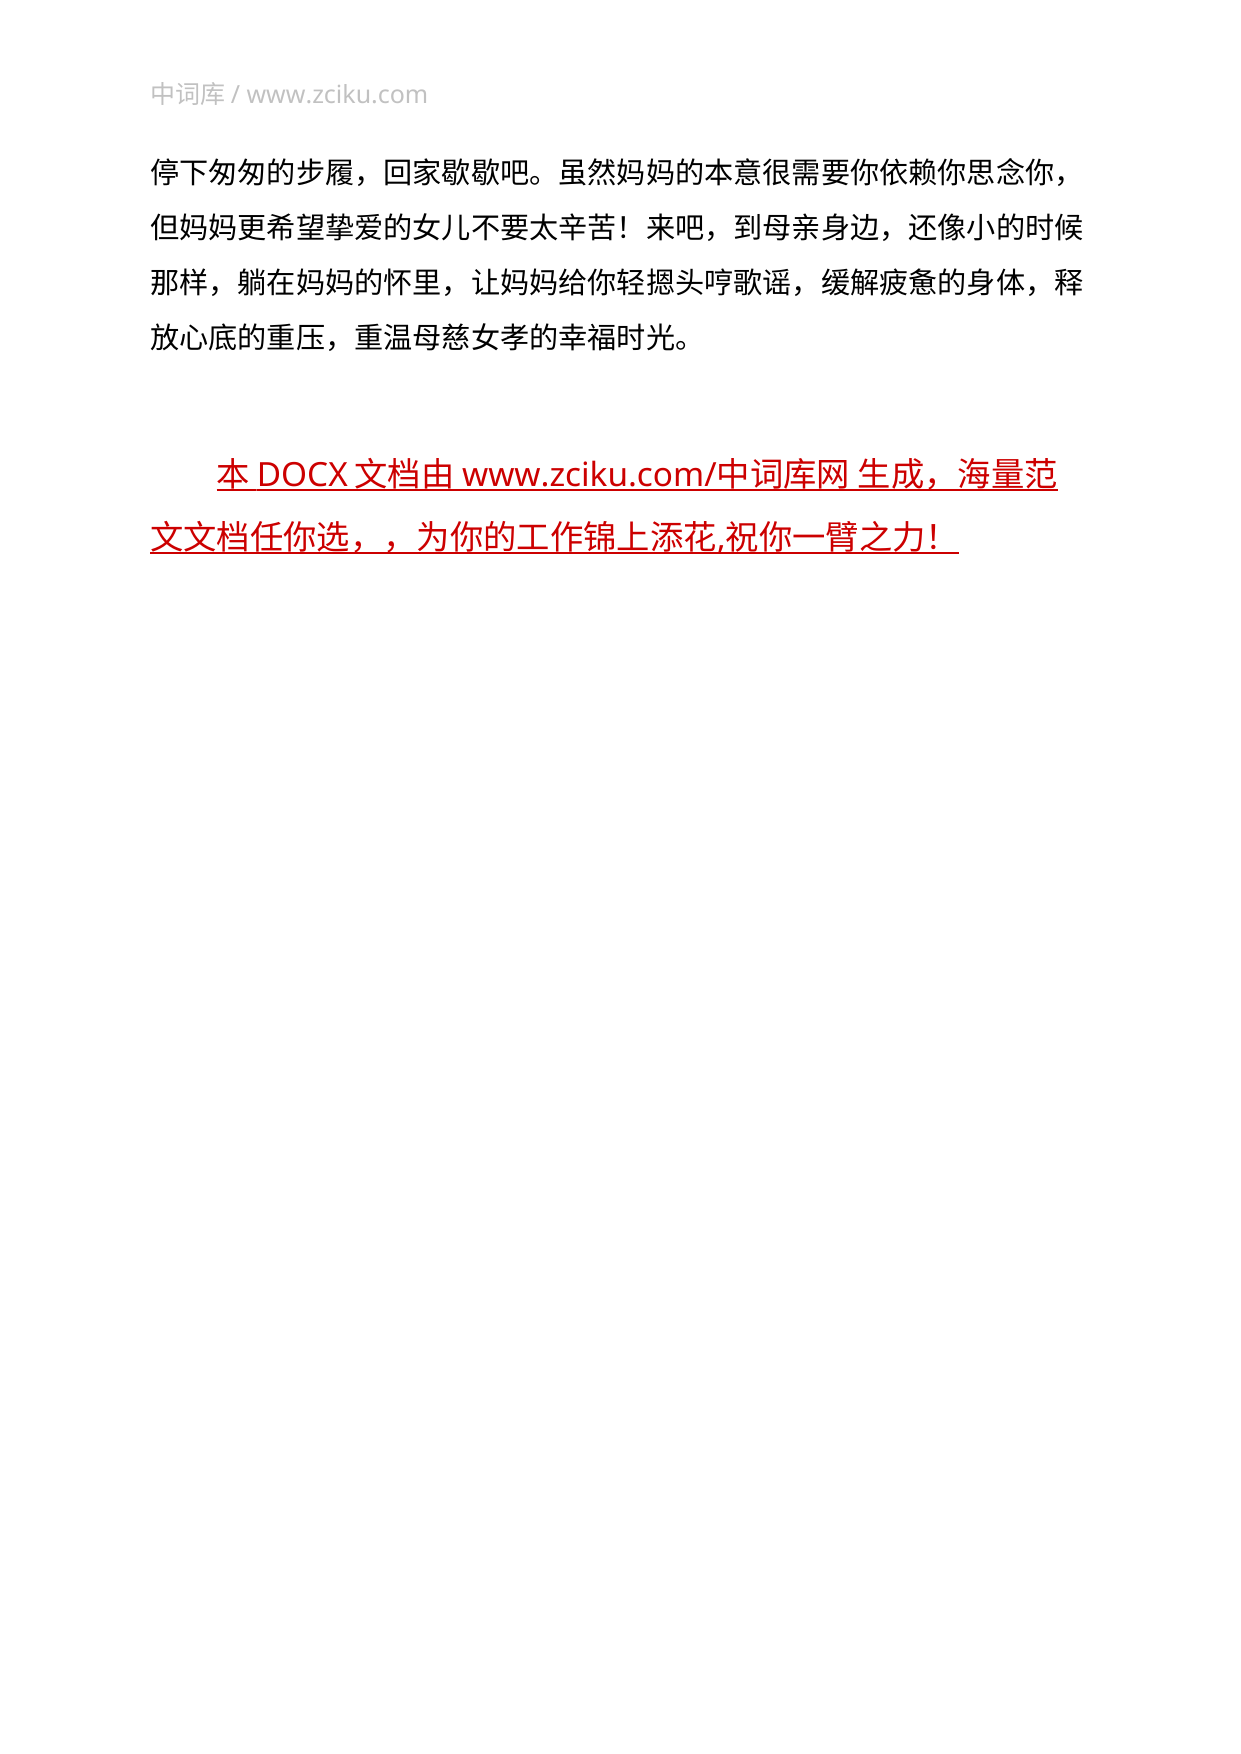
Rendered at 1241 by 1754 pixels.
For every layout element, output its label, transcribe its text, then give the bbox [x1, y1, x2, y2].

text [150, 150, 1090, 357]
text 本DOCX文档由 www.zciku.com/中词库网 生成，海量范文文档任你选，，为你的工作锦上添花,祝你一臂之力！ [150, 448, 1090, 559]
